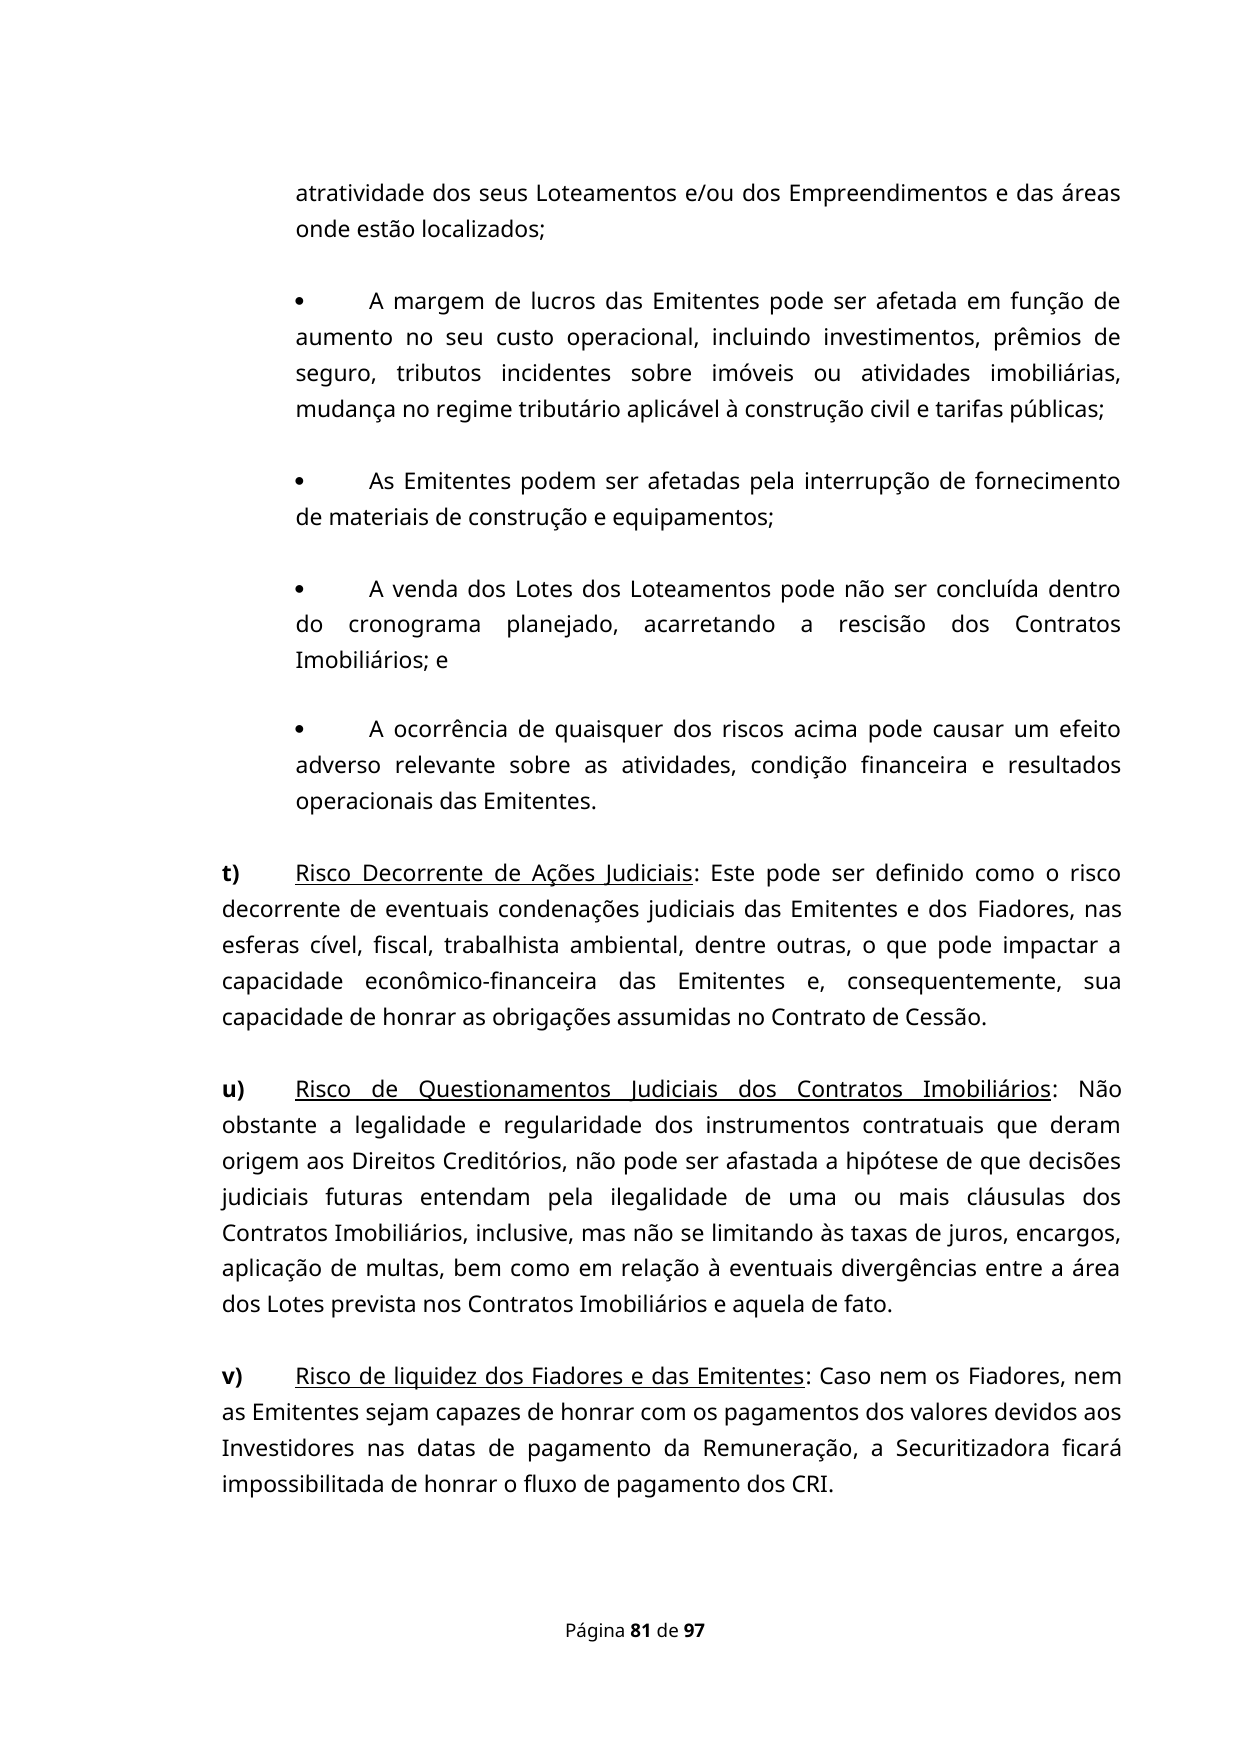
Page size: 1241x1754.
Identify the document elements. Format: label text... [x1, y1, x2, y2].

list Risco de liquidez dos Fiadores e das Emitentes: Caso nem os Fiadores, nem as Emitentes sejam capazes de honrar com os pagamentos dos valores devidos aos Investidores nas datas de pagamento da Remuneração, a Securitizadora ficará impossibilitada de honrar o fluxo de pagamento dos CRI. [222, 1360, 1122, 1499]
list Risco Decorrente de Ações Judiciais: Este pode ser definido como o risco decorrente de eventuais condenações judiciais das Emitentes e dos Fiadores, nas esferas cível, fiscal, trabalhista ambiental, dentre outras, o que pode impactar a capacidade econômico-financeira das Emitentes e, consequentemente, sua capacidade de honrar as obrigações assumidas no Contrato de Cessão. [222, 857, 1122, 1032]
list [295, 177, 1122, 244]
list A margem de lucros das Emitentes pode ser afetada em função de aumento no seu custo operacional, incluindo investimentos, prêmios de seguro, tributos incidentes sobre imóveis ou atividades imobiliárias, mudança no regime tributário aplicável à construção civil e tarifas públicas; [295, 285, 1122, 424]
list A venda dos Lotes dos Loteamentos pode não ser concluída dentro do cronograma planejado, acarretando a rescisão dos Contratos Imobiliários; e [295, 572, 1122, 676]
list A ocorrência de quaisquer dos riscos acima pode causar um efeito adverso relevante sobre as atividades, condição financeira e resultados operacionais das Emitentes. [295, 713, 1122, 816]
list As Emitentes podem ser afetadas pela interrupção de fornecimento de materiais de construção e equipamentos; [295, 465, 1122, 532]
list Risco de Questionamentos Judiciais dos Contratos Imobiliários: Não obstante a legalidade e regularidade dos instrumentos contratuais que deram origem aos Direitos Creditórios, não pode ser afastada a hipótese de que decisões judiciais futuras entendam pela ilegalidade de uma ou mais cláusulas dos Contratos Imobiliários, inclusive, mas não se limitando às taxas de juros, encargos, aplicação de multas, bem como em relação à eventuais divergências entre a área dos Lotes prevista nos Contratos Imobiliários e aquela de fato. [222, 1073, 1122, 1319]
